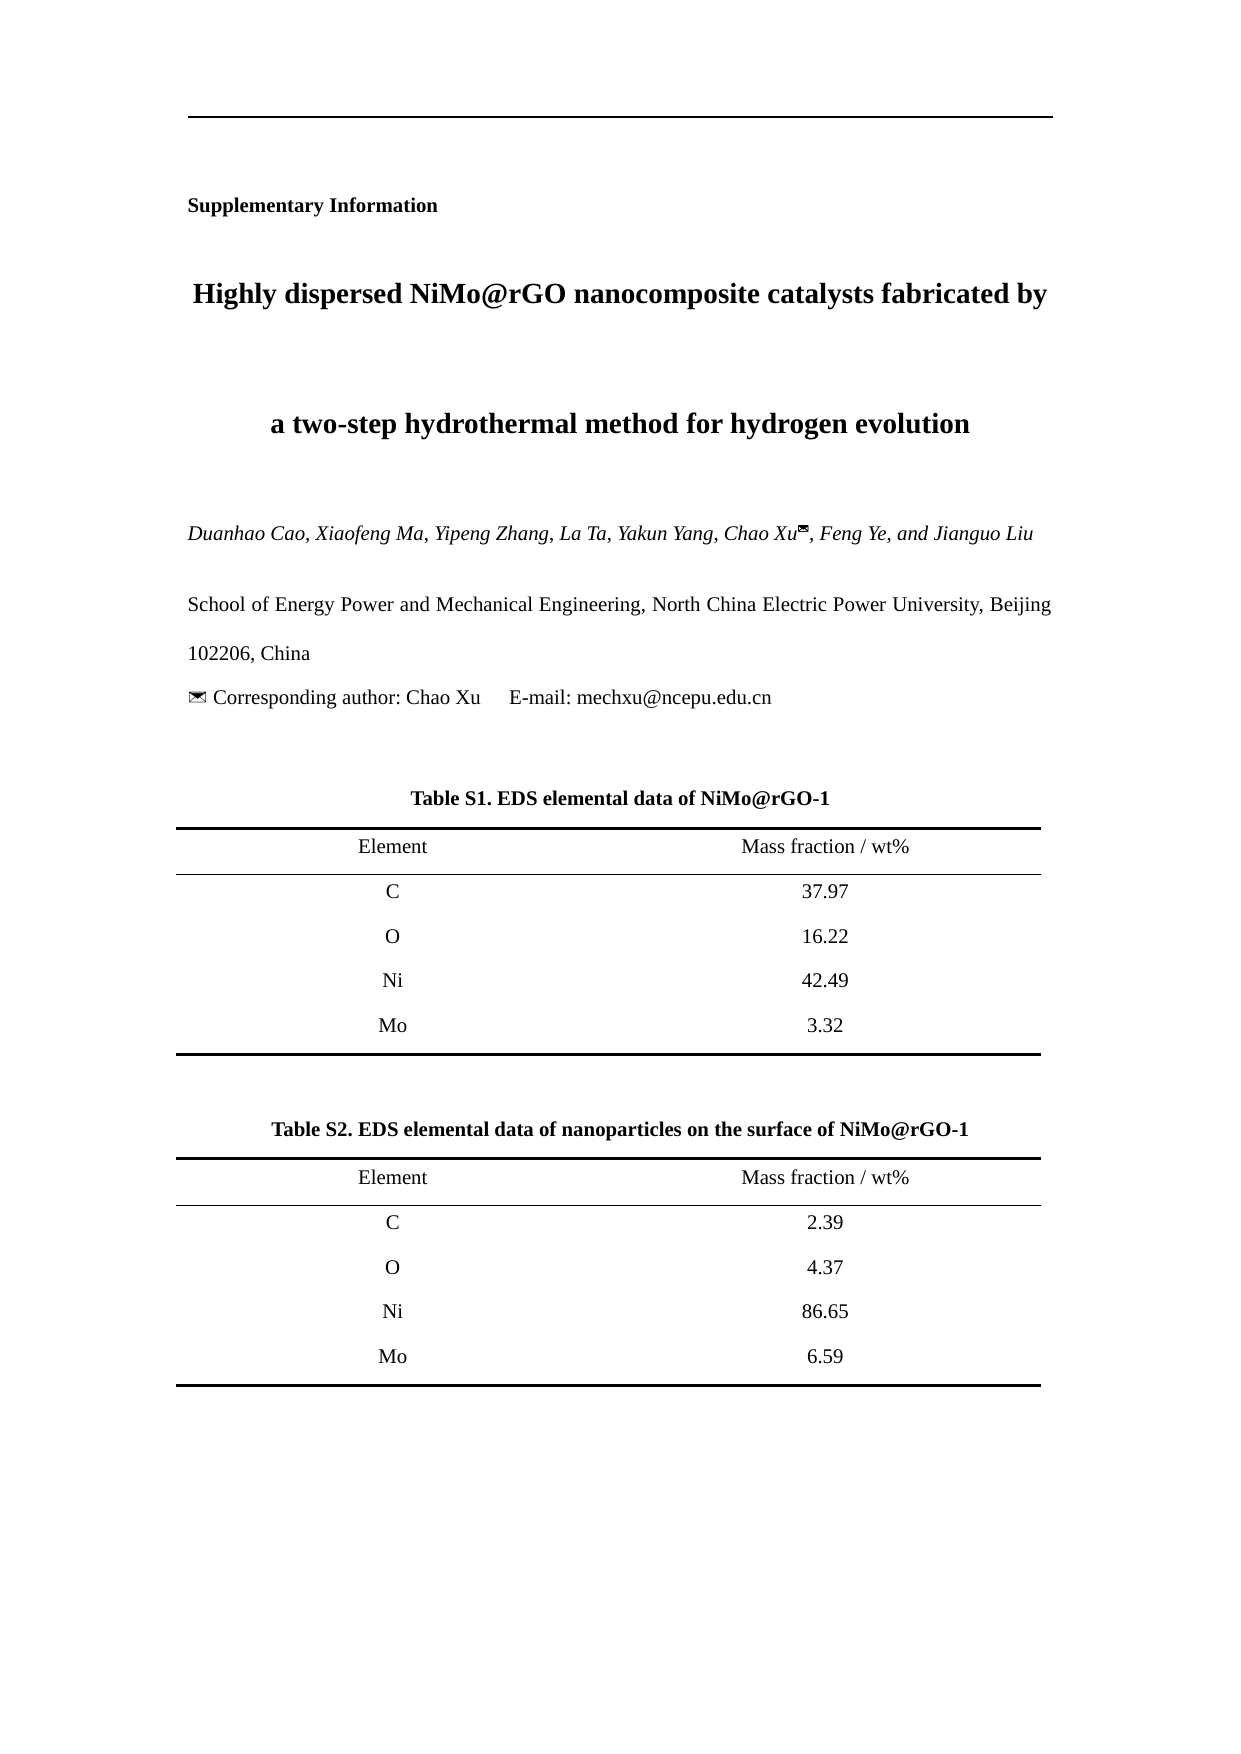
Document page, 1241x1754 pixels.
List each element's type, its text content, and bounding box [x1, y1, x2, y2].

table_cell Ni [176, 1295, 609, 1339]
table_cell 16.22 [609, 920, 1041, 964]
subtitle Duanhao Cao, Xiaofeng Ma, Yipeng Zhang, La Ta, Yakun Yang, Chao Xu, Feng Ye, and Jianguo Liu [187, 516, 1053, 549]
table_cell 2.39 [609, 1206, 1041, 1250]
table_header Mass fraction / wt% [609, 830, 1041, 874]
table_cell 3.32 [609, 1009, 1041, 1053]
text School of Energy Power and Mechanical Engineering, North China Electric Power University, Beijing 102206, China [187, 588, 1053, 669]
text Highly dispersed NiMo@rGO nanocomposite catalysts fabricated by a two-step hydrothermal method for hydrogen evolution [187, 261, 1053, 456]
subtitle Supplementary Information [187, 189, 1053, 222]
table_cell C [176, 875, 609, 920]
table_header Mass fraction / wt% [609, 1160, 1041, 1205]
table_cell O [176, 1250, 609, 1295]
table_cell Mo [176, 1009, 609, 1053]
table_cell 42.49 [609, 964, 1041, 1009]
table_cell C [176, 1206, 609, 1250]
text Table S2. EDS elemental data of nanoparticles on the surface of NiMo@rGO-1 [187, 1113, 1053, 1145]
table_cell Ni [176, 964, 609, 1009]
table_cell O [176, 920, 609, 964]
table_cell 4.37 [609, 1250, 1041, 1295]
table_cell 86.65 [609, 1295, 1041, 1339]
table_cell 6.59 [609, 1339, 1041, 1384]
text Corresponding author: Chao Xu E-mail: mechxu@ncepu.edu.cn [187, 681, 1053, 713]
table_cell 37.97 [609, 875, 1041, 920]
table_header Element [176, 1160, 609, 1205]
table_header Element [176, 830, 609, 874]
table_cell Mo [176, 1339, 609, 1384]
text Table S1. EDS elemental data of NiMo@rGO-1 [187, 782, 1053, 814]
